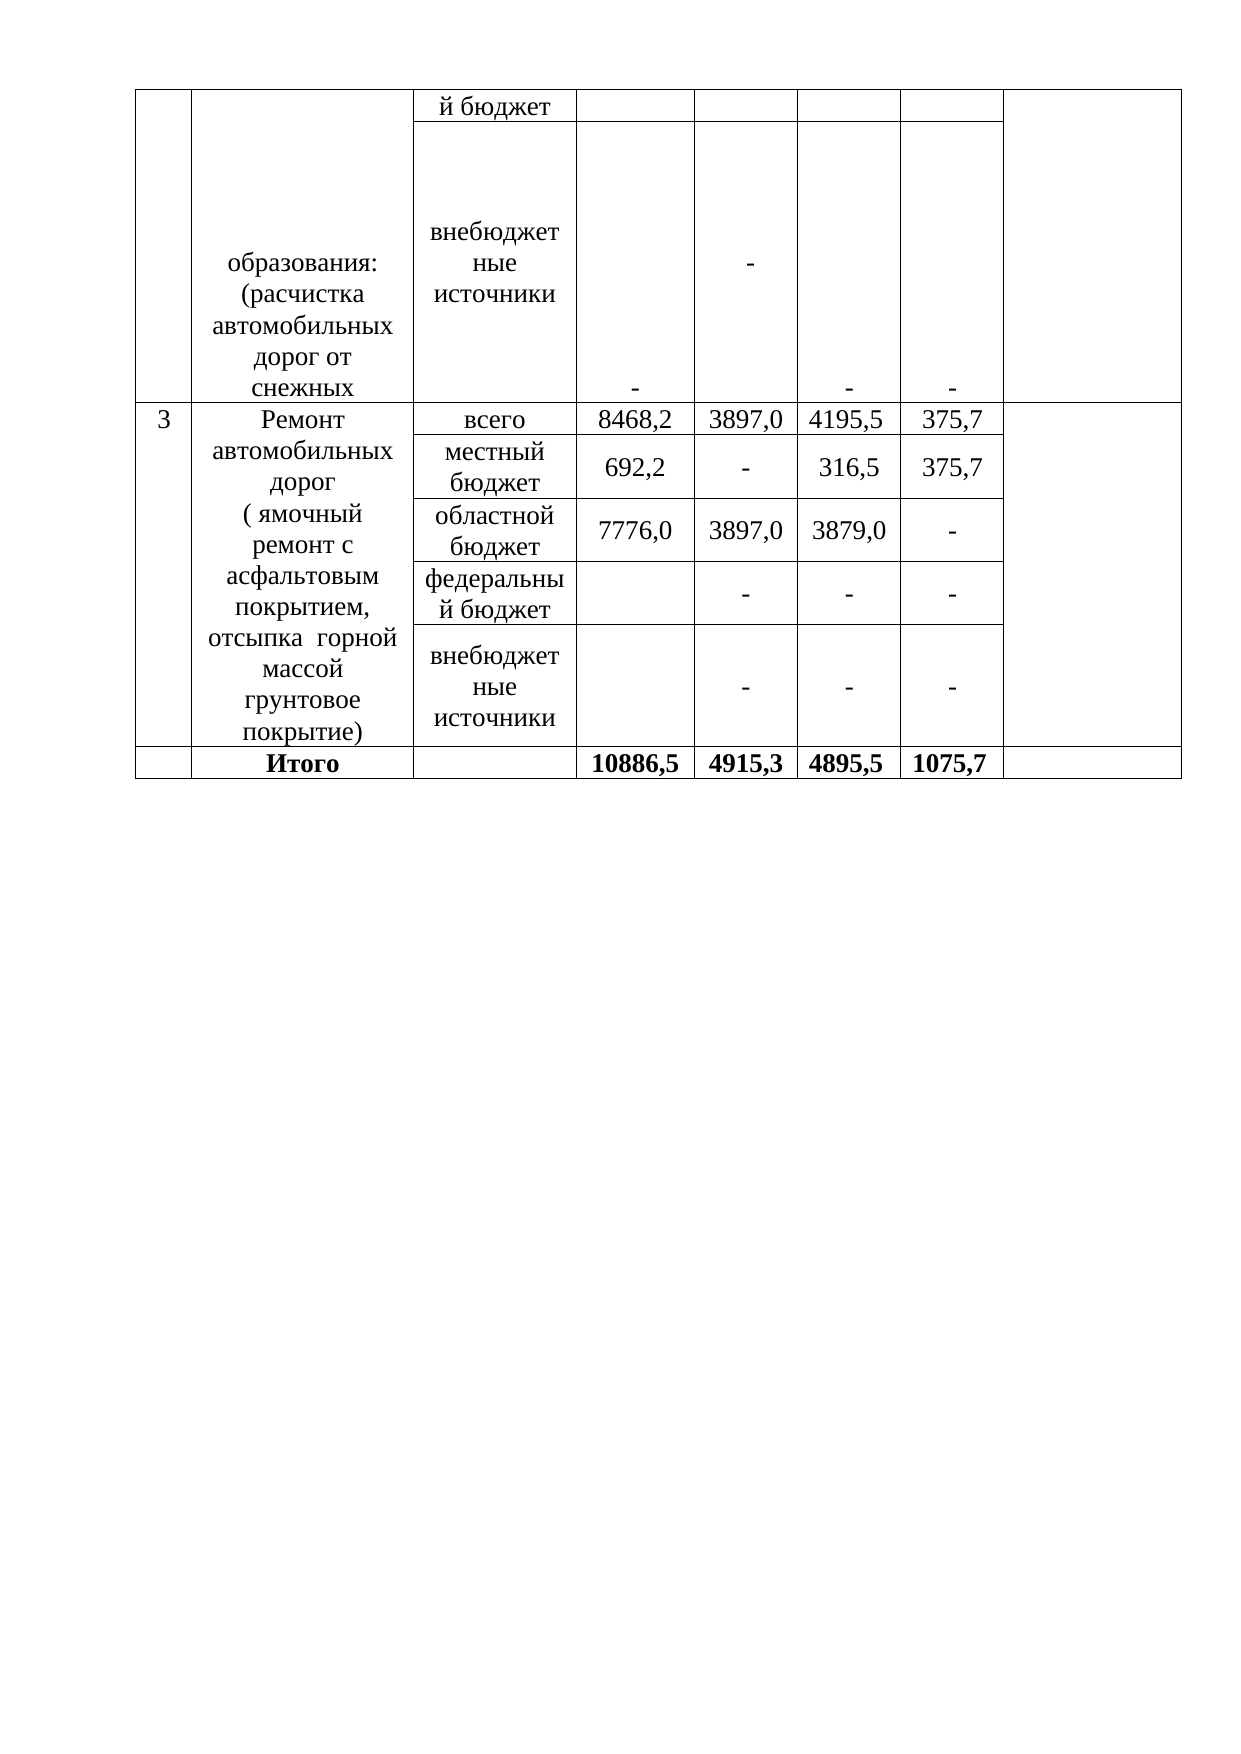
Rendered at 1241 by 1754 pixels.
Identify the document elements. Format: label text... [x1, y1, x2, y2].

table_cell - [798, 122, 900, 402]
table_cell - [798, 562, 900, 624]
table_cell [414, 747, 576, 778]
table_cell 375,7 [901, 403, 1003, 434]
table_cell местный бюджет [414, 435, 576, 498]
table_cell 4915,3 [695, 747, 797, 778]
table_cell [577, 625, 694, 746]
table_cell - [577, 122, 694, 402]
table_cell внебюджетные источники [414, 625, 576, 746]
table_cell 3 [136, 403, 191, 746]
table_cell всего [414, 403, 576, 434]
table_cell Итого [192, 747, 413, 778]
table_cell 7776,0 [577, 499, 694, 561]
table_cell 4195,5 [798, 403, 900, 434]
table_cell [1004, 403, 1181, 746]
table_cell - [695, 562, 797, 624]
table_cell - [695, 435, 797, 498]
table_cell - [901, 90, 1003, 121]
table_cell 3879,0 [798, 499, 900, 561]
table_cell - [798, 90, 900, 121]
table_cell 1075,7 [901, 747, 1003, 778]
table_cell 3897,0 [695, 403, 797, 434]
table_cell [1004, 747, 1181, 778]
table_cell 10886,5 [577, 747, 694, 778]
table_cell 692,2 [577, 435, 694, 498]
table_cell - [901, 562, 1003, 624]
table_cell [577, 562, 694, 624]
table_cell внебюджетные источники [414, 122, 576, 402]
table_cell - [577, 90, 694, 121]
table_cell - [901, 625, 1003, 746]
table_cell федеральный бюджет [414, 562, 576, 624]
table_cell 3897,0 [695, 499, 797, 561]
table_cell федеральный бюджет [414, 90, 576, 121]
table_cell областной бюджет [414, 499, 576, 561]
table_cell - [695, 625, 797, 746]
table_cell 4895,5 [798, 747, 900, 778]
table_cell - [901, 122, 1003, 402]
table_cell - [695, 90, 797, 121]
table_cell 375,7 [901, 435, 1003, 498]
table_cell - [901, 499, 1003, 561]
table_cell Ремонт автомобильных дорог ( ямочный ремонт с асфальтовым покрытием, отсыпка горной массой грунтовое покрытие) [192, 403, 413, 746]
table_cell 316,5 [798, 435, 900, 498]
table_cell - [695, 122, 797, 402]
table_cell - [798, 625, 900, 746]
table_cell 8468,2 [577, 403, 694, 434]
table_cell [136, 747, 191, 778]
